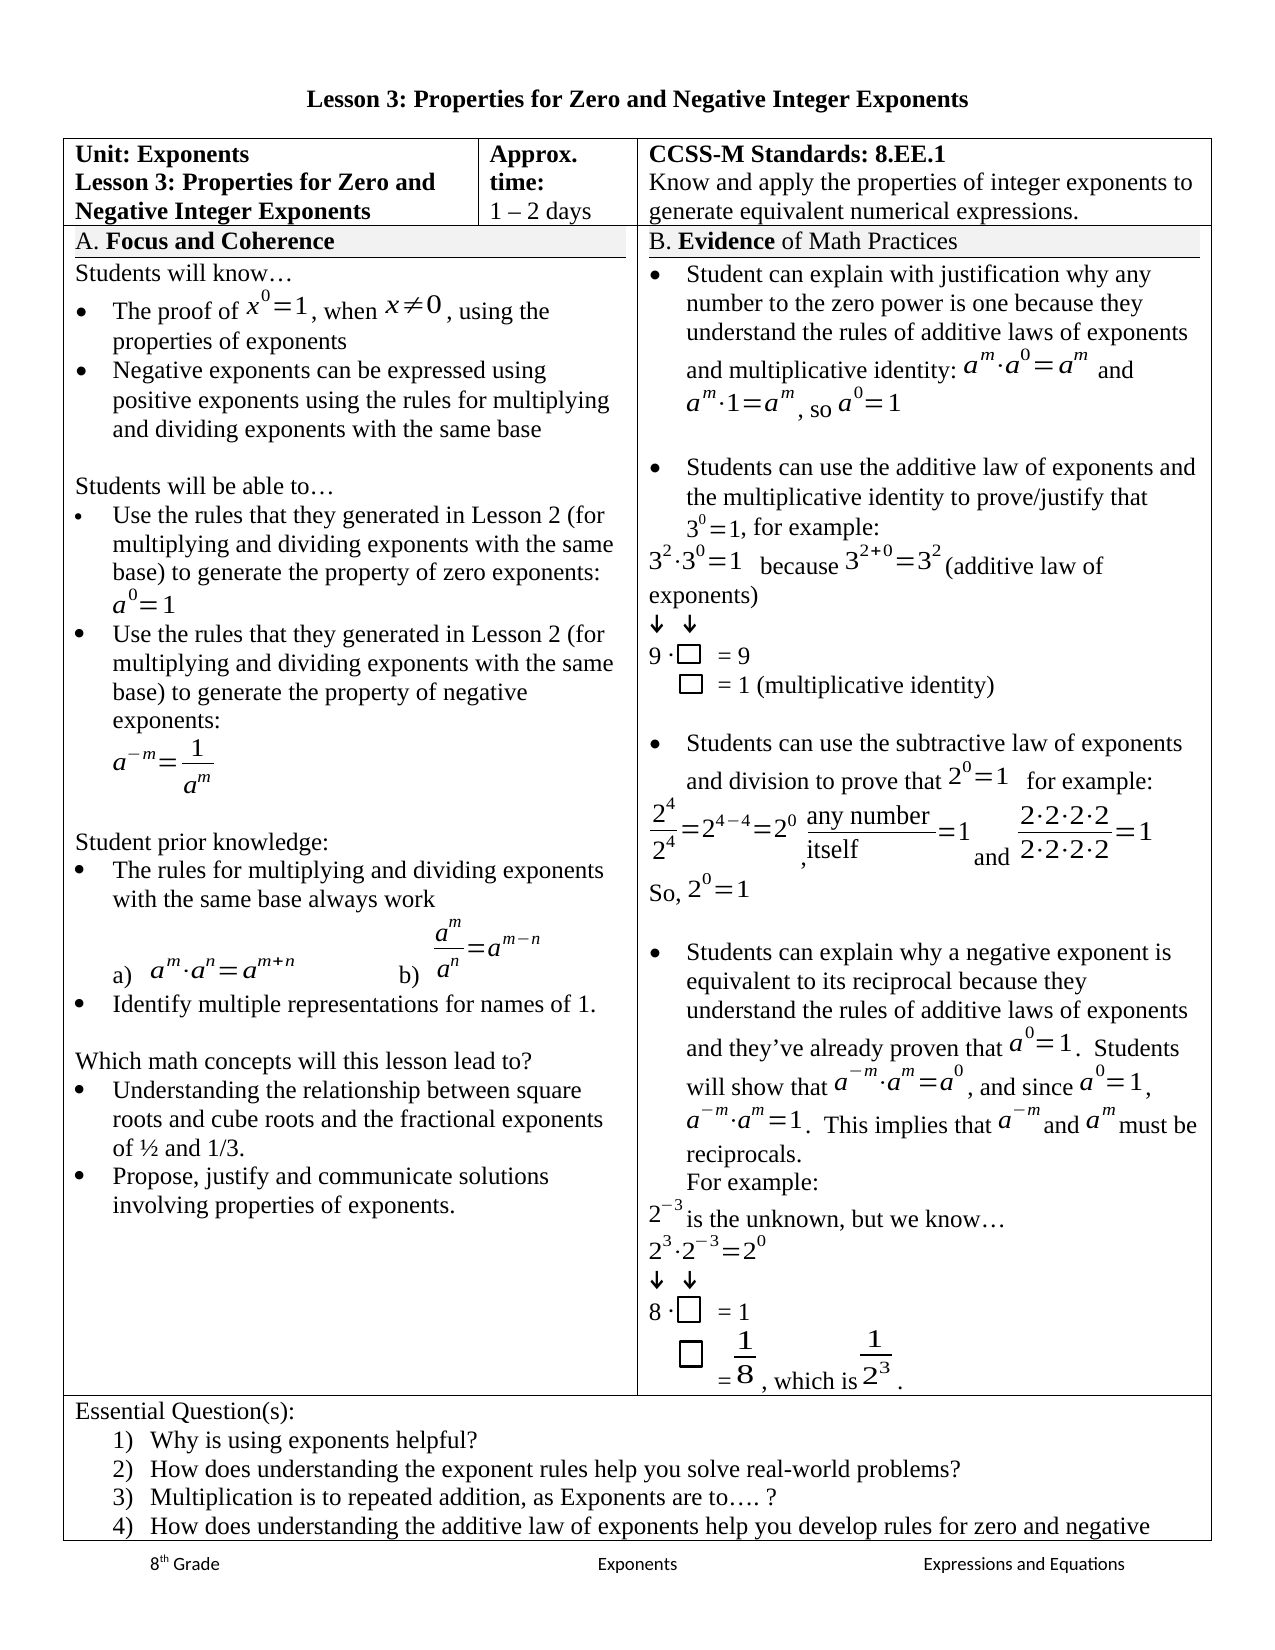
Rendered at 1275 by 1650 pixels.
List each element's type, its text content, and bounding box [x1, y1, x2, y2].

text Lesson 3: Properties for Zero and Negative Integer Exponents [150, 84, 1125, 113]
table_header Approx. time: 1 – 2 days [479, 139, 637, 225]
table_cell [64, 1396, 1211, 1540]
table_header CCSS-M Standards: 8.EE.1 Know and apply the properties of integer exponents to generate equivalent numerical expressions. [638, 139, 1211, 225]
table_header Unit: Exponents Lesson 3: Properties for Zero and Negative Integer Exponents [64, 139, 478, 225]
table_cell B. Evidence of Math Practices Student can explain with justification why any number to the zero power is one because they understand the rules of additive laws of exponents and multiplicative identity: and , so Students can use the additive law of exponents and the multiplicative identity to prove/justify that , for example: because (additive law of exponents) 9 = 9 = 1 (multiplicative identity) Students can use the subtractive law of exponents and division to prove that for example: ,and So, Students can explain why a negative exponent is equivalent to its reciprocal because they understand the rules of additive laws of exponents and they’ve already proven that . Students will show that , and since , . This implies that and must be reciprocals. For example: is the unknown, but we know… 8 = 1 =, which is. [638, 226, 1211, 1395]
table_cell A. Focus and Coherence Students will know… The proof of , when , using the properties of exponents Negative exponents can be expressed using positive exponents using the rules for multiplying and dividing exponents with the same base Students will be able to… Use the rules that they generated in Lesson 2 (for multiplying and dividing exponents with the same base) to generate the property of zero exponents: Use the rules that they generated in Lesson 2 (for multiplying and dividing exponents with the same base) to generate the property of negative exponents: Student prior knowledge: The rules for multiplying and dividing exponents with the same base always work b) Identify multiple representations for names of 1. Which math concepts will this lesson lead to? Understanding the relationship between square roots and cube roots and the fractional exponents of ½ and 1/3. Propose, justify and communicate solutions involving properties of exponents. [64, 226, 637, 1395]
